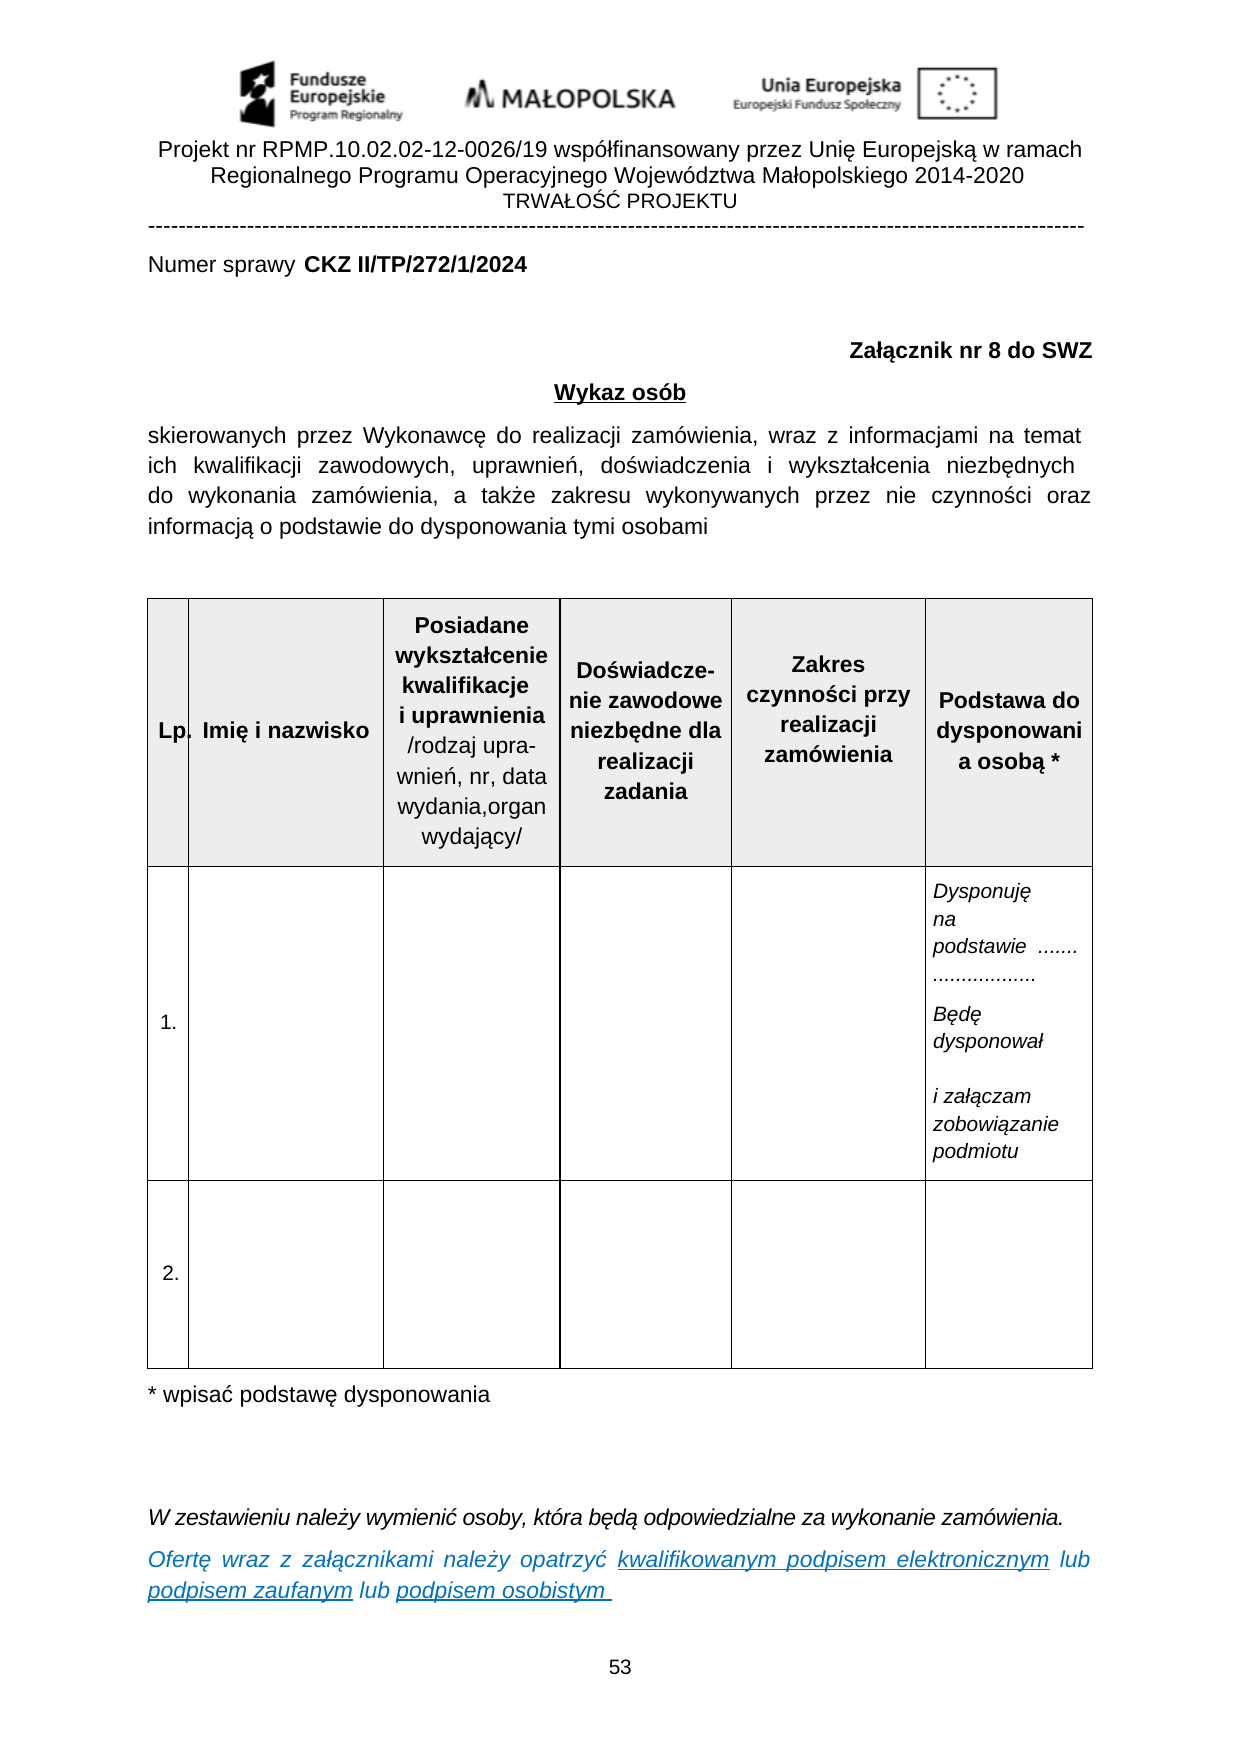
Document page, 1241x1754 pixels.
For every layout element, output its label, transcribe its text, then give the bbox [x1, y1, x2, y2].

table_cell [384, 1181, 559, 1367]
table_cell [148, 867, 188, 1180]
table_cell [561, 1181, 731, 1367]
table_header Imię i nazwisko [189, 599, 383, 866]
table_header Doświadcze- nie zawodowe niezbędne dla realizacji zadania [561, 599, 731, 866]
table_header Zakres czynności przy realizacji zamówienia [732, 599, 925, 866]
table_cell [561, 867, 731, 1180]
table_cell [732, 867, 925, 1180]
table_cell [384, 867, 559, 1180]
picture [225, 59, 1015, 136]
table_header Posiadane wykształcenie kwalifikacje i uprawnienia /rodzaj upra-wnień, nr, data wydania,organ wydający/ [384, 599, 559, 866]
text Numer sprawy CKZ II/TP/272/1/2024 [148, 251, 1092, 278]
table_cell [189, 867, 383, 1180]
table_cell [926, 1181, 1092, 1367]
table_cell [732, 1181, 925, 1367]
text skierowanych przez Wykonawcę do realizacji zamówienia, wraz z informacjami na temat ich kwalifikacji zawodowych, uprawnień, doświadczenia i wykształcenia niezbędnych do wykonania zamówienia, a także zakresu wykonywanych przez nie czynności oraz informacją o podstawie do dysponowania tymi osobami [148, 422, 1092, 539]
table_cell [189, 1181, 383, 1367]
table_cell Dysponuję na podstawie ......................... Będę dysponował i załączam zobowiązanie podmiotu [926, 867, 1092, 1180]
table_cell [148, 1181, 188, 1367]
text Wykaz osób [148, 379, 1092, 406]
list W zestawieniu należy wymienić osoby, która będą odpowiedzialne za wykonanie zamówienia. [148, 1504, 1092, 1530]
text * wpisać podstawę dysponowania [148, 1381, 1092, 1407]
text Załącznik nr 8 do SWZ [148, 337, 1092, 363]
text Ofertę wraz z załącznikami należy opatrzyć kwalifikowanym podpisem elektronicznym lub podpisem zaufanym lub podpisem osobistym [148, 1546, 1092, 1603]
table_header Lp. [148, 599, 188, 866]
table_header Podstawa do dysponowania osobą * [926, 599, 1092, 866]
